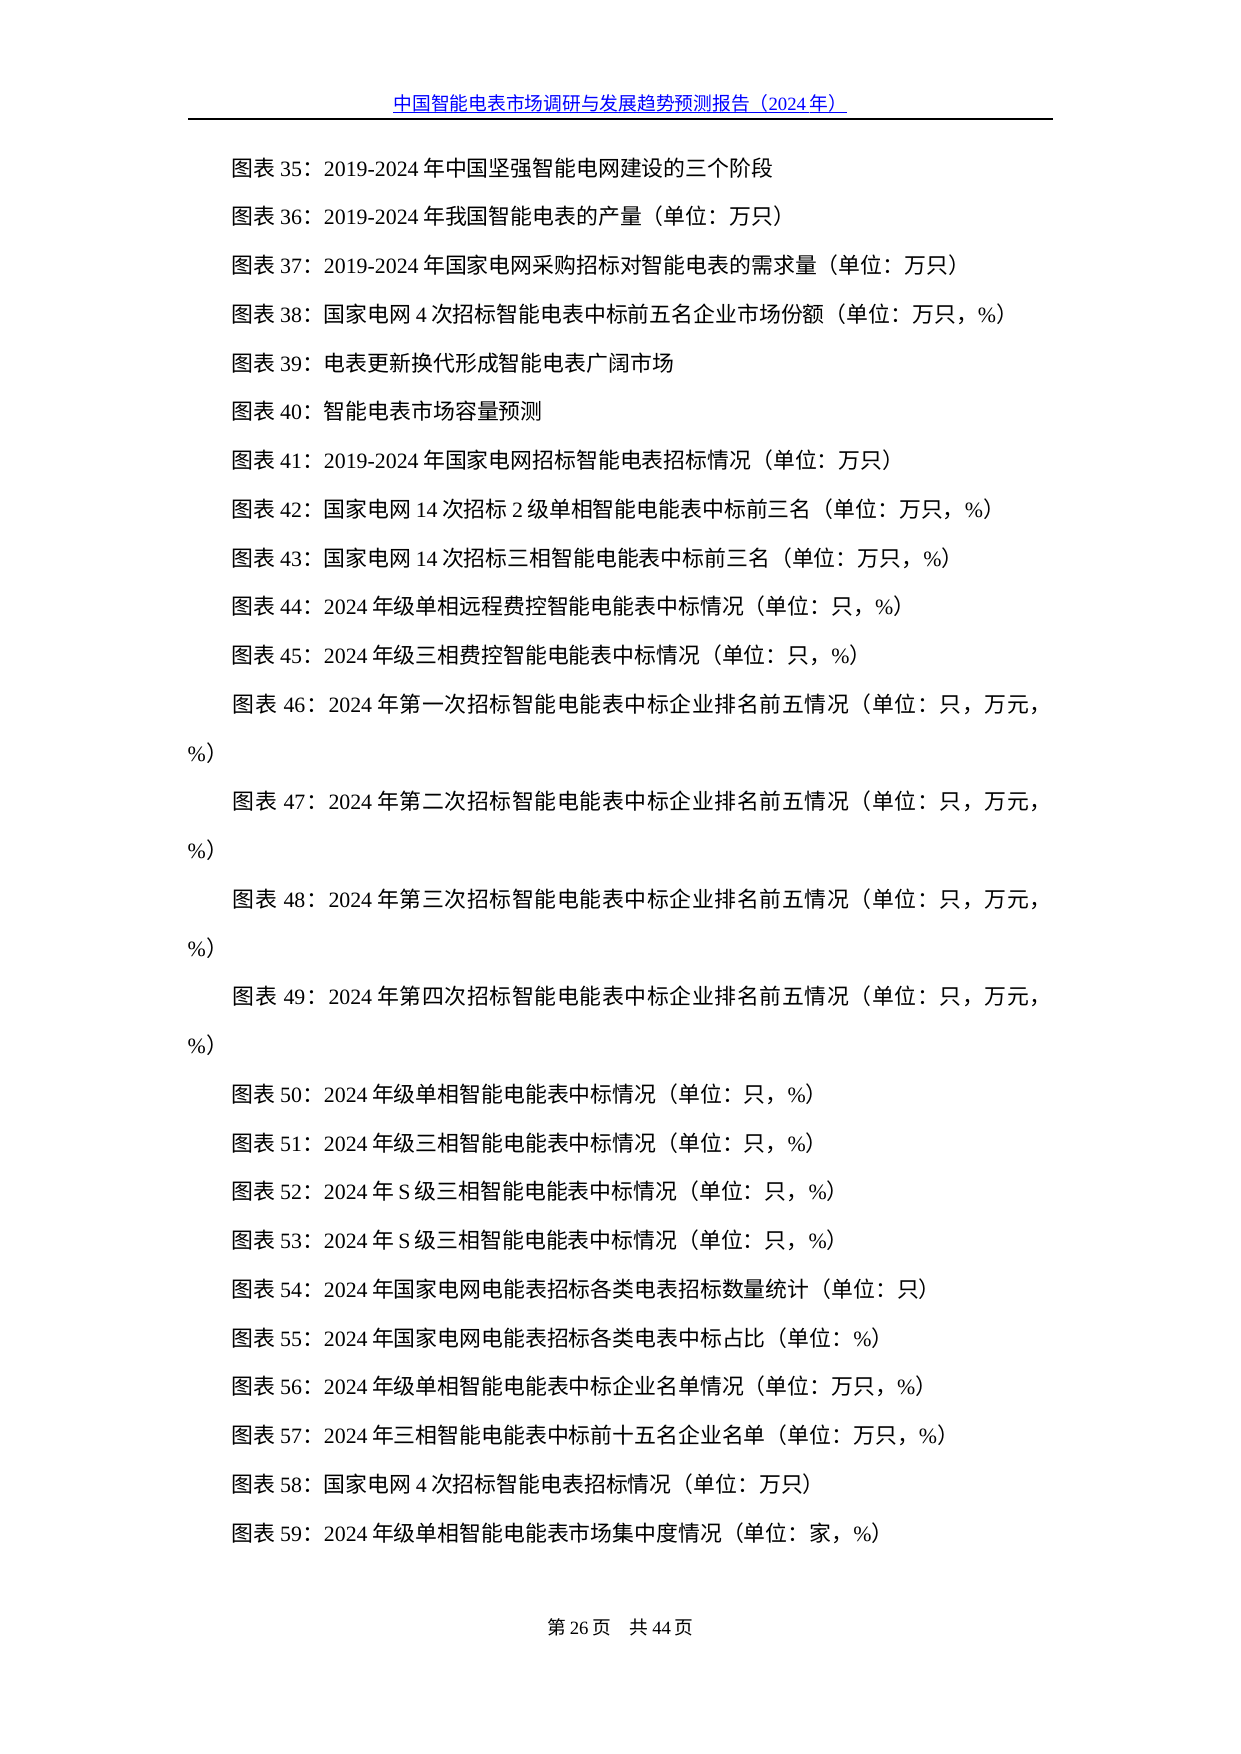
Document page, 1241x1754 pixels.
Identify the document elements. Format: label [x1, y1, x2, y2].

text [187, 150, 1053, 1548]
